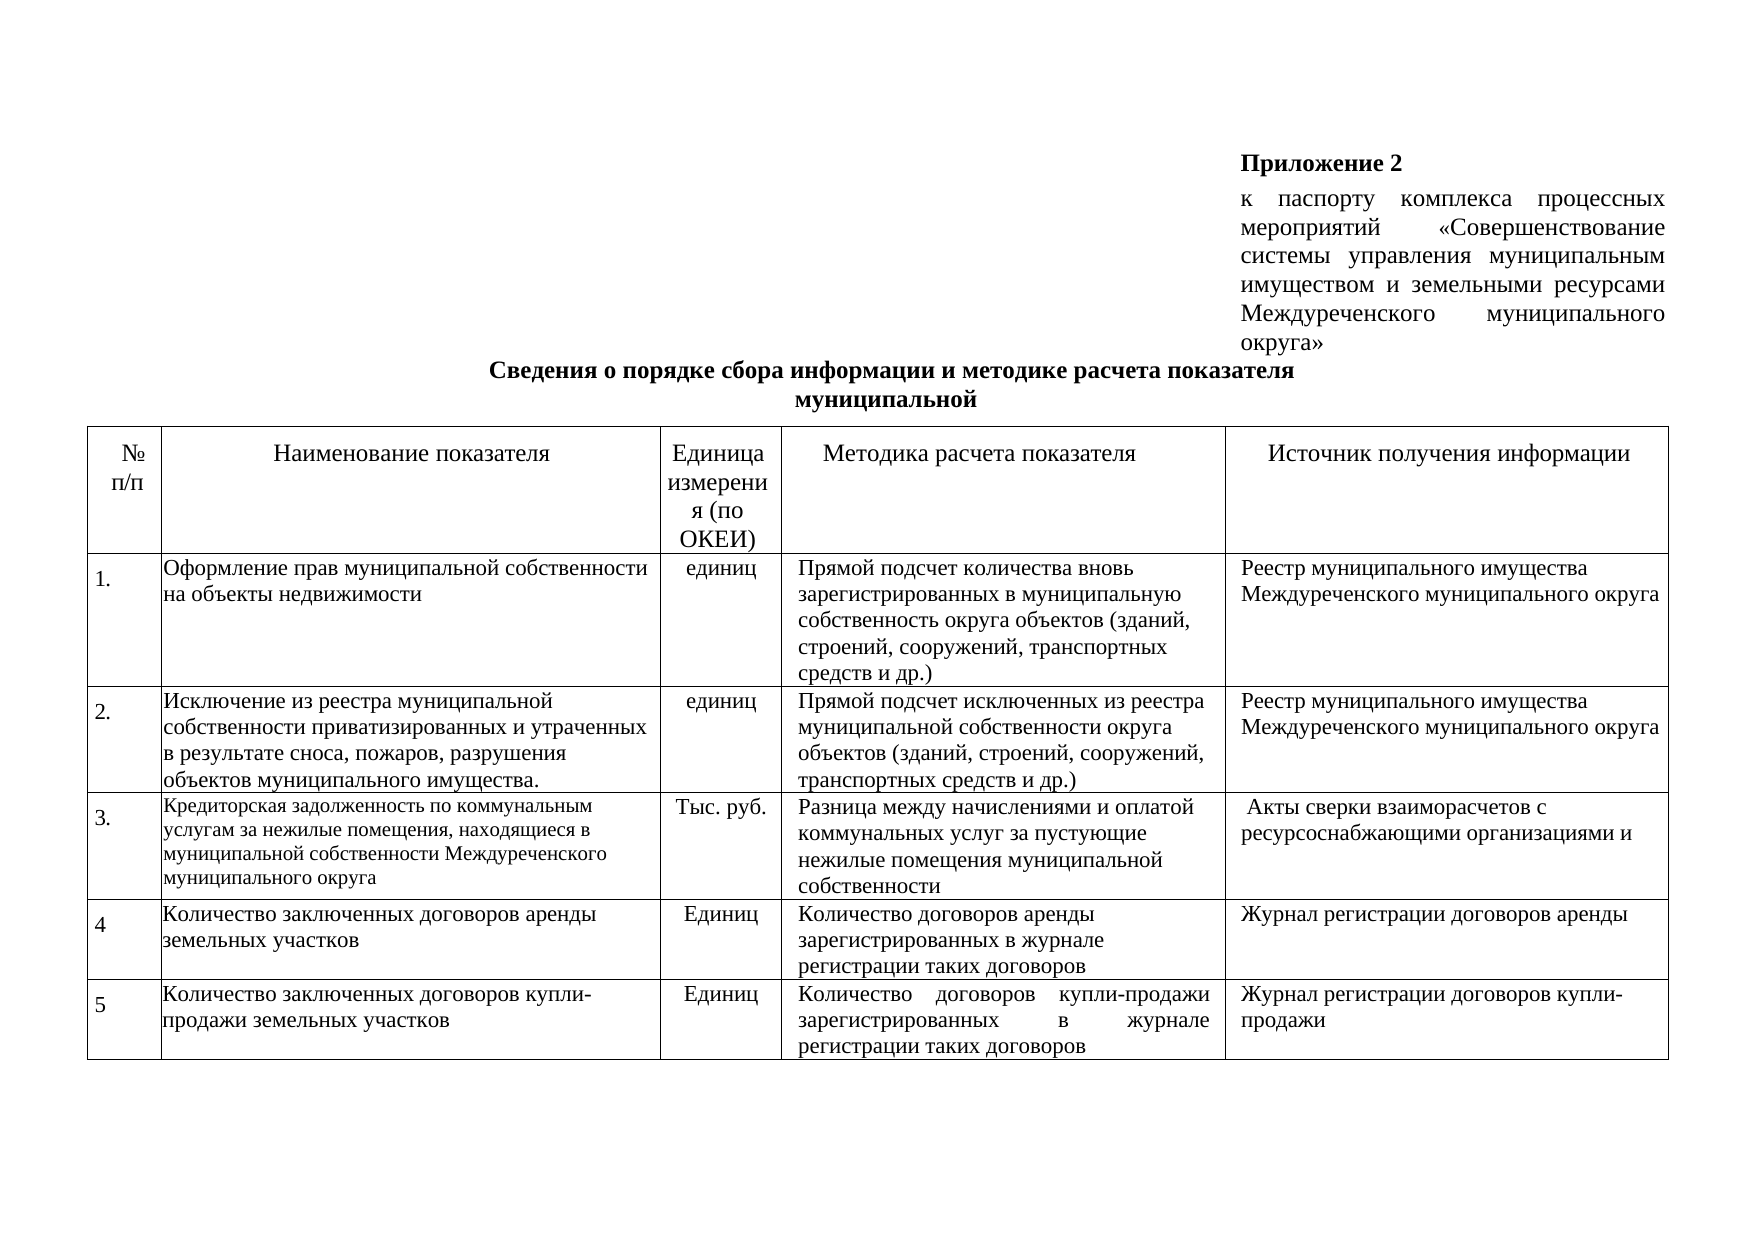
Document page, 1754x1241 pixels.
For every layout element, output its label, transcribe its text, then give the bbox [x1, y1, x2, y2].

table_cell Реестр муниципального имущества Междуреченского муниципального округа [1226, 554, 1668, 686]
table_cell Кредиторская задолженность по коммунальным услугам за нежилые помещения, находящиеся в муниципальной собственности Междуреченского муниципального округа [162, 793, 660, 898]
table_cell Количество заключенных договоров аренды земельных участков [162, 900, 660, 979]
table_cell Журнал регистрации договоров купли-продажи [1226, 980, 1668, 1059]
table_cell 2. [88, 687, 161, 792]
table_cell Оформление прав муниципальной собственности на объекты недвижимости [162, 554, 660, 686]
table_cell Разница между начислениями и оплатой коммунальных услуг за пустующие нежилые помещения муниципальной собственности [782, 793, 1225, 898]
table_cell Прямой подсчет количества вновь зарегистрированных в муниципальную собственность округа объектов (зданий, строений, сооружений, транспортных средств и др.) [782, 554, 1225, 686]
table_cell Количество договоров купли-продажи зарегистрированных в журнале регистрации таких договоров [782, 980, 1225, 1059]
table_cell единиц [661, 687, 781, 792]
table_cell Единиц [661, 900, 781, 979]
table_cell единиц [661, 554, 781, 686]
table_cell Единиц [661, 980, 781, 1059]
table_cell Акты сверки взаиморасчетов с ресурсоснабжающими организациями и [1226, 793, 1668, 898]
text Сведения о порядке сбора информации и методике расчета показателя [118, 356, 1665, 384]
table_cell 4 [88, 900, 161, 979]
text Приложение 2 [1240, 148, 1665, 176]
text к паспорту комплекса процессных мероприятий «Совершенствование системы управления муниципальным имуществом и земельными ресурсами Междуреченского муниципального округа» [1240, 183, 1665, 356]
table_header Источник получения информации [1226, 427, 1668, 553]
table_cell 3. [88, 793, 161, 898]
table_cell Реестр муниципального имущества Междуреченского муниципального округа [1226, 687, 1668, 792]
text муниципальной [118, 384, 1653, 413]
table_header № п/п [88, 427, 161, 553]
table_cell Количество заключенных договоров купли-продажи земельных участков [162, 980, 660, 1059]
table_cell 1. [88, 554, 161, 686]
table_cell 5 [88, 980, 161, 1059]
table_header Наименование показателя [162, 427, 660, 553]
table_cell Тыс. руб. [661, 793, 781, 898]
table_cell Журнал регистрации договоров аренды [1226, 900, 1668, 979]
table_header Единица измерения (по ОКЕИ) [661, 427, 781, 553]
table_cell Прямой подсчет исключенных из реестра муниципальной собственности округа объектов (зданий, строений, сооружений, транспортных средств и др.) [782, 687, 1225, 792]
table_cell Исключение из реестра муниципальной собственности приватизированных и утраченных в результате сноса, пожаров, разрушения объектов муниципального имущества. [162, 687, 660, 792]
table_cell Количество договоров аренды зарегистрированных в журнале регистрации таких договоров [782, 900, 1225, 979]
table_header Методика расчета показателя [782, 427, 1225, 553]
